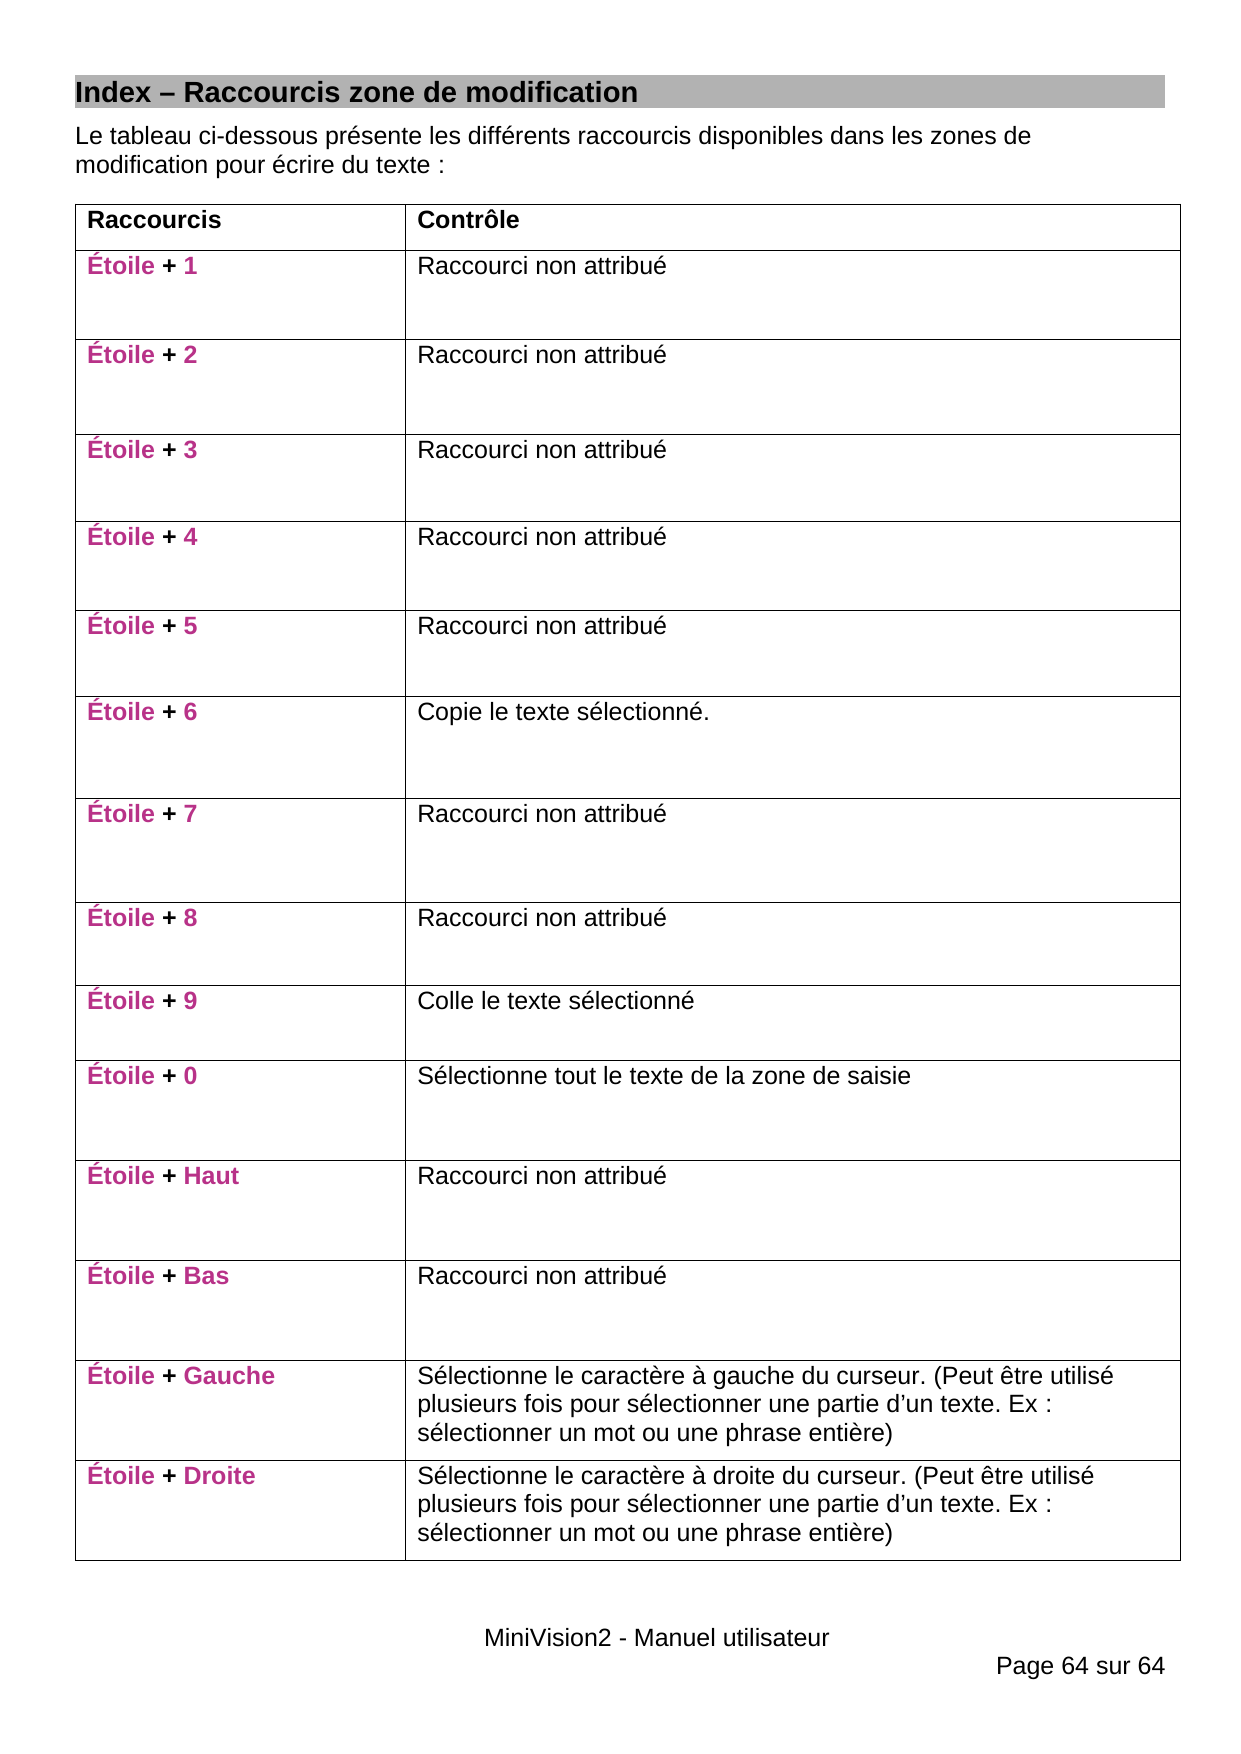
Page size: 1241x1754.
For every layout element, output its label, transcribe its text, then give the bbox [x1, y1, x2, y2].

table_cell Raccourci non attribué [406, 1161, 1180, 1259]
table_cell Étoile + 1 [76, 251, 405, 339]
table_cell Étoile + 4 [76, 522, 405, 610]
text Le tableau ci-dessous présente les différents raccourcis disponibles dans les zones de modification pour écrire du texte : [75, 121, 1165, 178]
table_cell Colle le texte sélectionné [406, 986, 1180, 1059]
table_cell Étoile + Bas [76, 1261, 405, 1359]
table_cell Étoile + Gauche [76, 1361, 405, 1459]
subtitle Index – Raccourcis zone de modification [75, 75, 1165, 108]
table_cell Raccourci non attribué [406, 251, 1180, 339]
table_cell Étoile + 3 [76, 435, 405, 521]
table_cell Raccourci non attribué [406, 435, 1180, 521]
table_cell Étoile + 2 [76, 340, 405, 434]
table_cell Étoile + 8 [76, 903, 405, 985]
table_cell Sélectionne le caractère à gauche du curseur. (Peut être utilisé plusieurs fois pour sélectionner une partie d’un texte. Ex : sélectionner un mot ou une phrase entière) [406, 1361, 1180, 1459]
table_cell Raccourci non attribué [406, 340, 1180, 434]
table_cell Sélectionne le caractère à droite du curseur. (Peut être utilisé plusieurs fois pour sélectionner une partie d’un texte. Ex : sélectionner un mot ou une phrase entière) [406, 1461, 1180, 1559]
table_cell Raccourci non attribué [406, 903, 1180, 985]
table_header Raccourcis [76, 205, 405, 250]
table_cell Raccourci non attribué [406, 611, 1180, 696]
table_cell Étoile + 0 [76, 1061, 405, 1159]
table_cell Étoile + 6 [76, 697, 405, 798]
table_cell Étoile + 7 [76, 799, 405, 902]
table_cell Étoile + Droite [76, 1461, 405, 1559]
table_cell Étoile + Haut [76, 1161, 405, 1259]
table_cell Raccourci non attribué [406, 522, 1180, 610]
table_cell Étoile + 5 [76, 611, 405, 696]
table_cell Sélectionne tout le texte de la zone de saisie [406, 1061, 1180, 1159]
table_cell Copie le texte sélectionné. [406, 697, 1180, 798]
table_cell Raccourci non attribué [406, 799, 1180, 902]
table_cell Étoile + 9 [76, 986, 405, 1059]
table_cell Raccourci non attribué [406, 1261, 1180, 1359]
table_header Contrôle [406, 205, 1180, 250]
